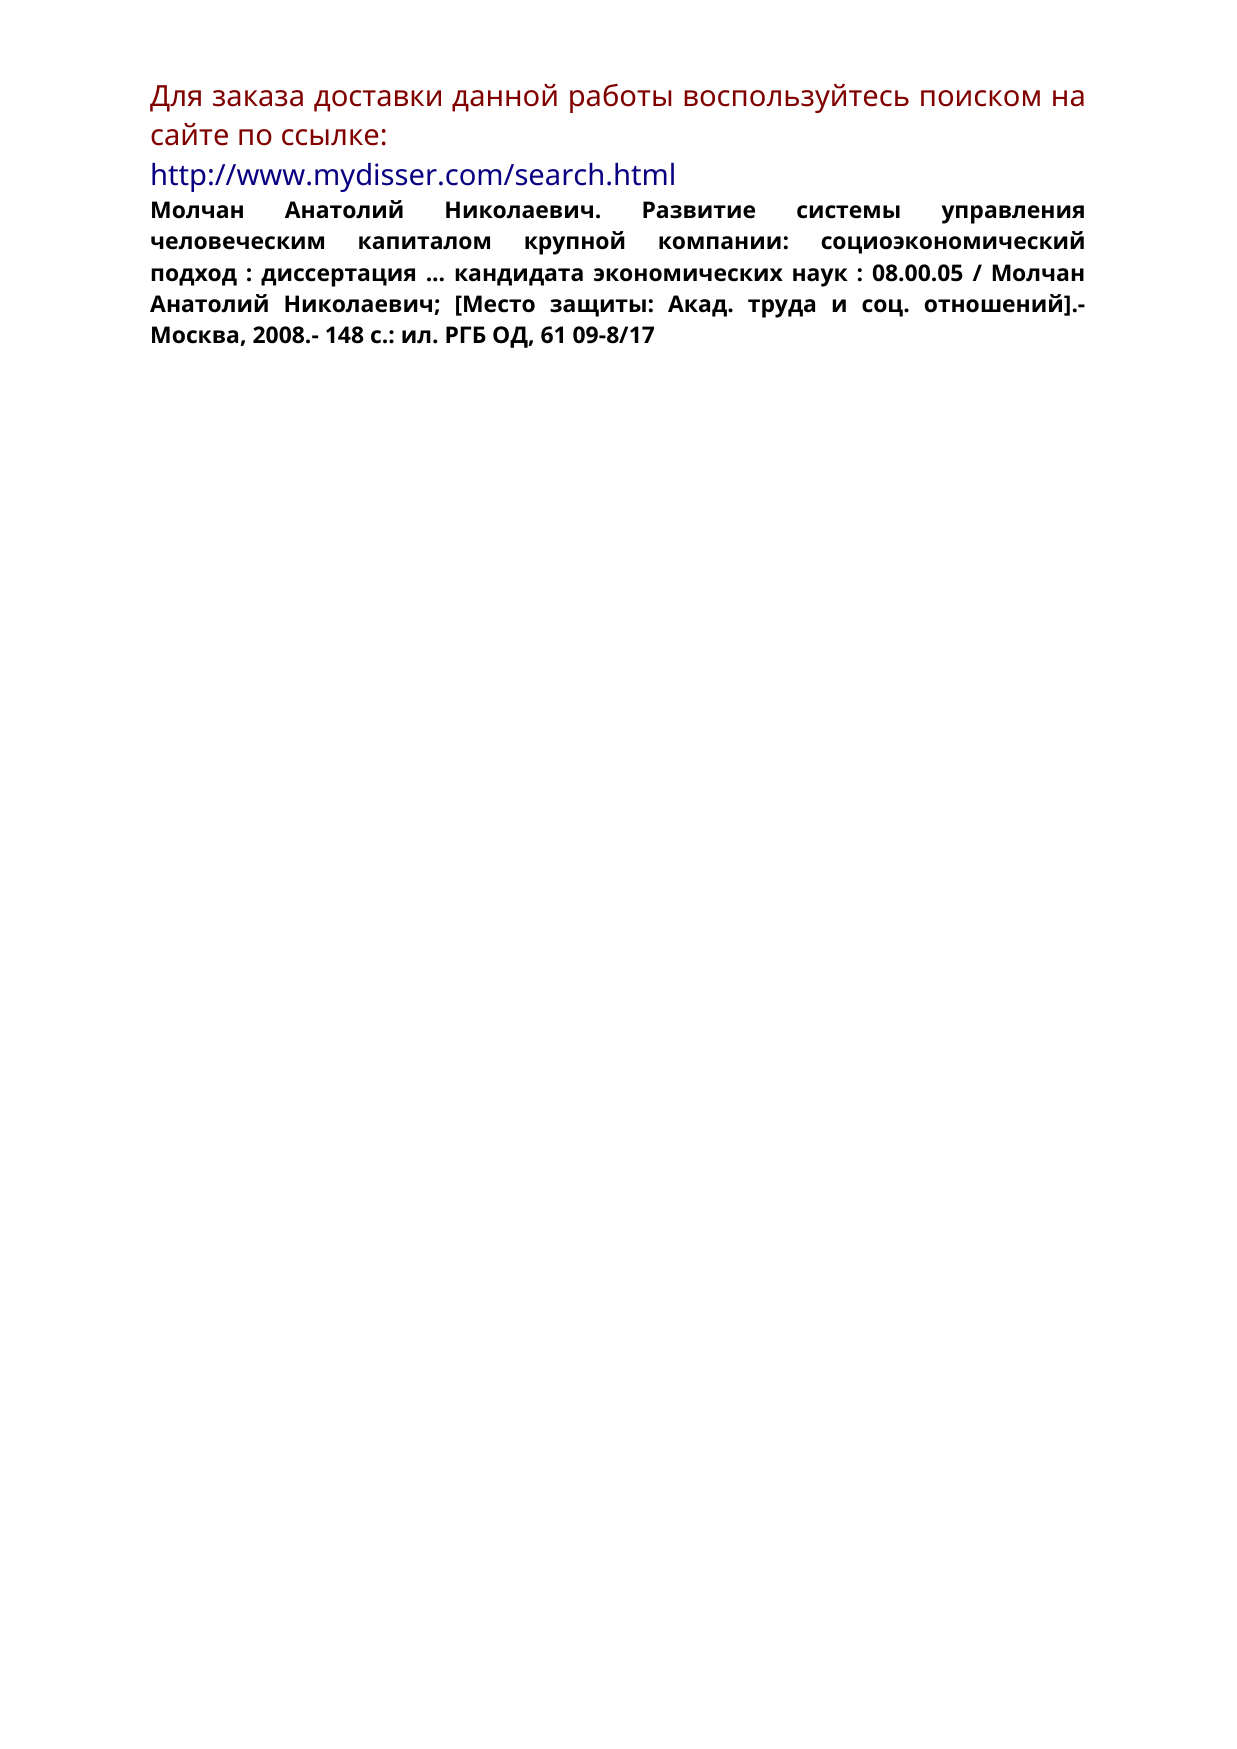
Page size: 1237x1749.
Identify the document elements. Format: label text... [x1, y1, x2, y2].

text Молчан Анатолий Николаевич. Развитие системы управления человеческим капиталом крупной компании: социоэкономический подход : диссертация ... кандидата экономических наук : 08.00.05 / Молчан Анатолий Николаевич; [Место защиты: Акад. труда и соц. отношений].- Москва, 2008.- 148 с.: ил. РГБ ОД, 61 09-8/17 [150, 194, 1086, 350]
